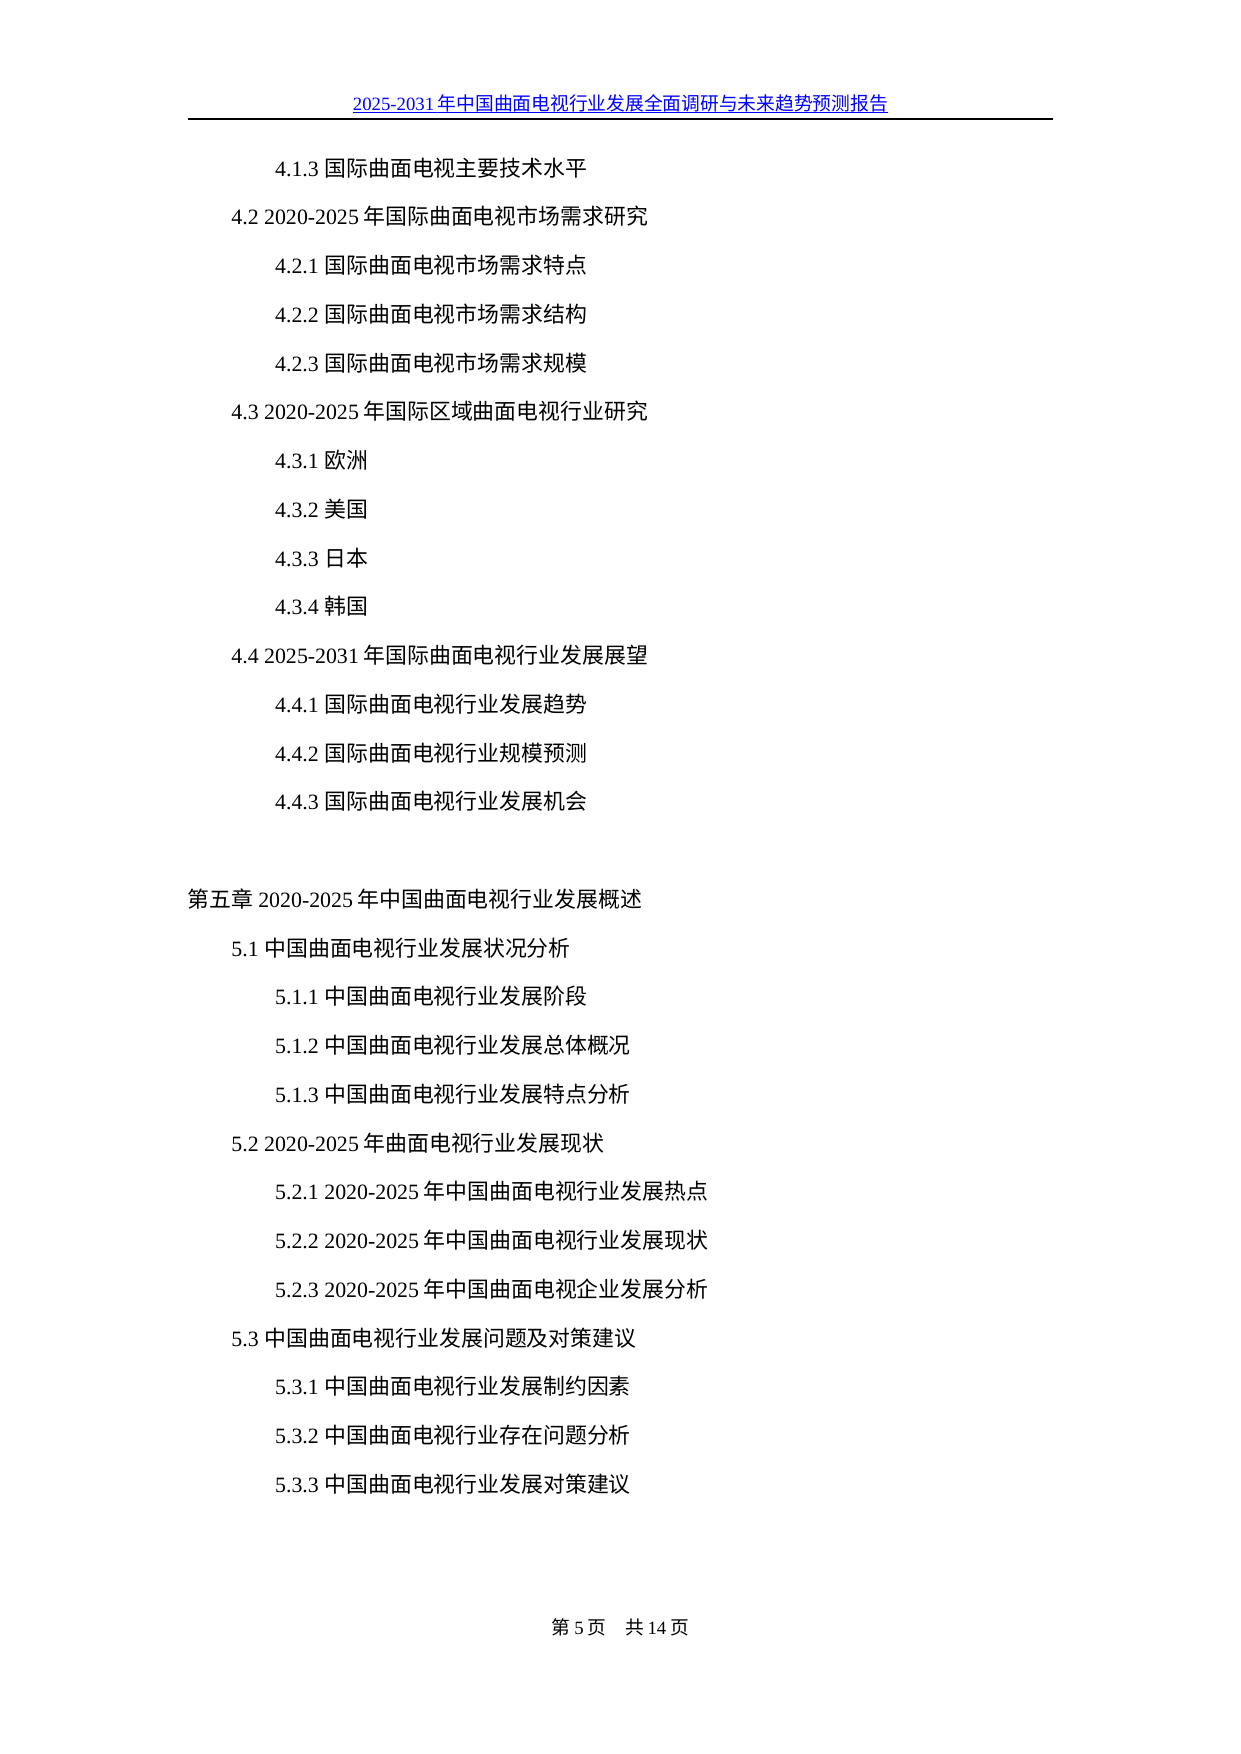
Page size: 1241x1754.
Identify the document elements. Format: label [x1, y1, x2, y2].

text [187, 150, 1053, 1499]
